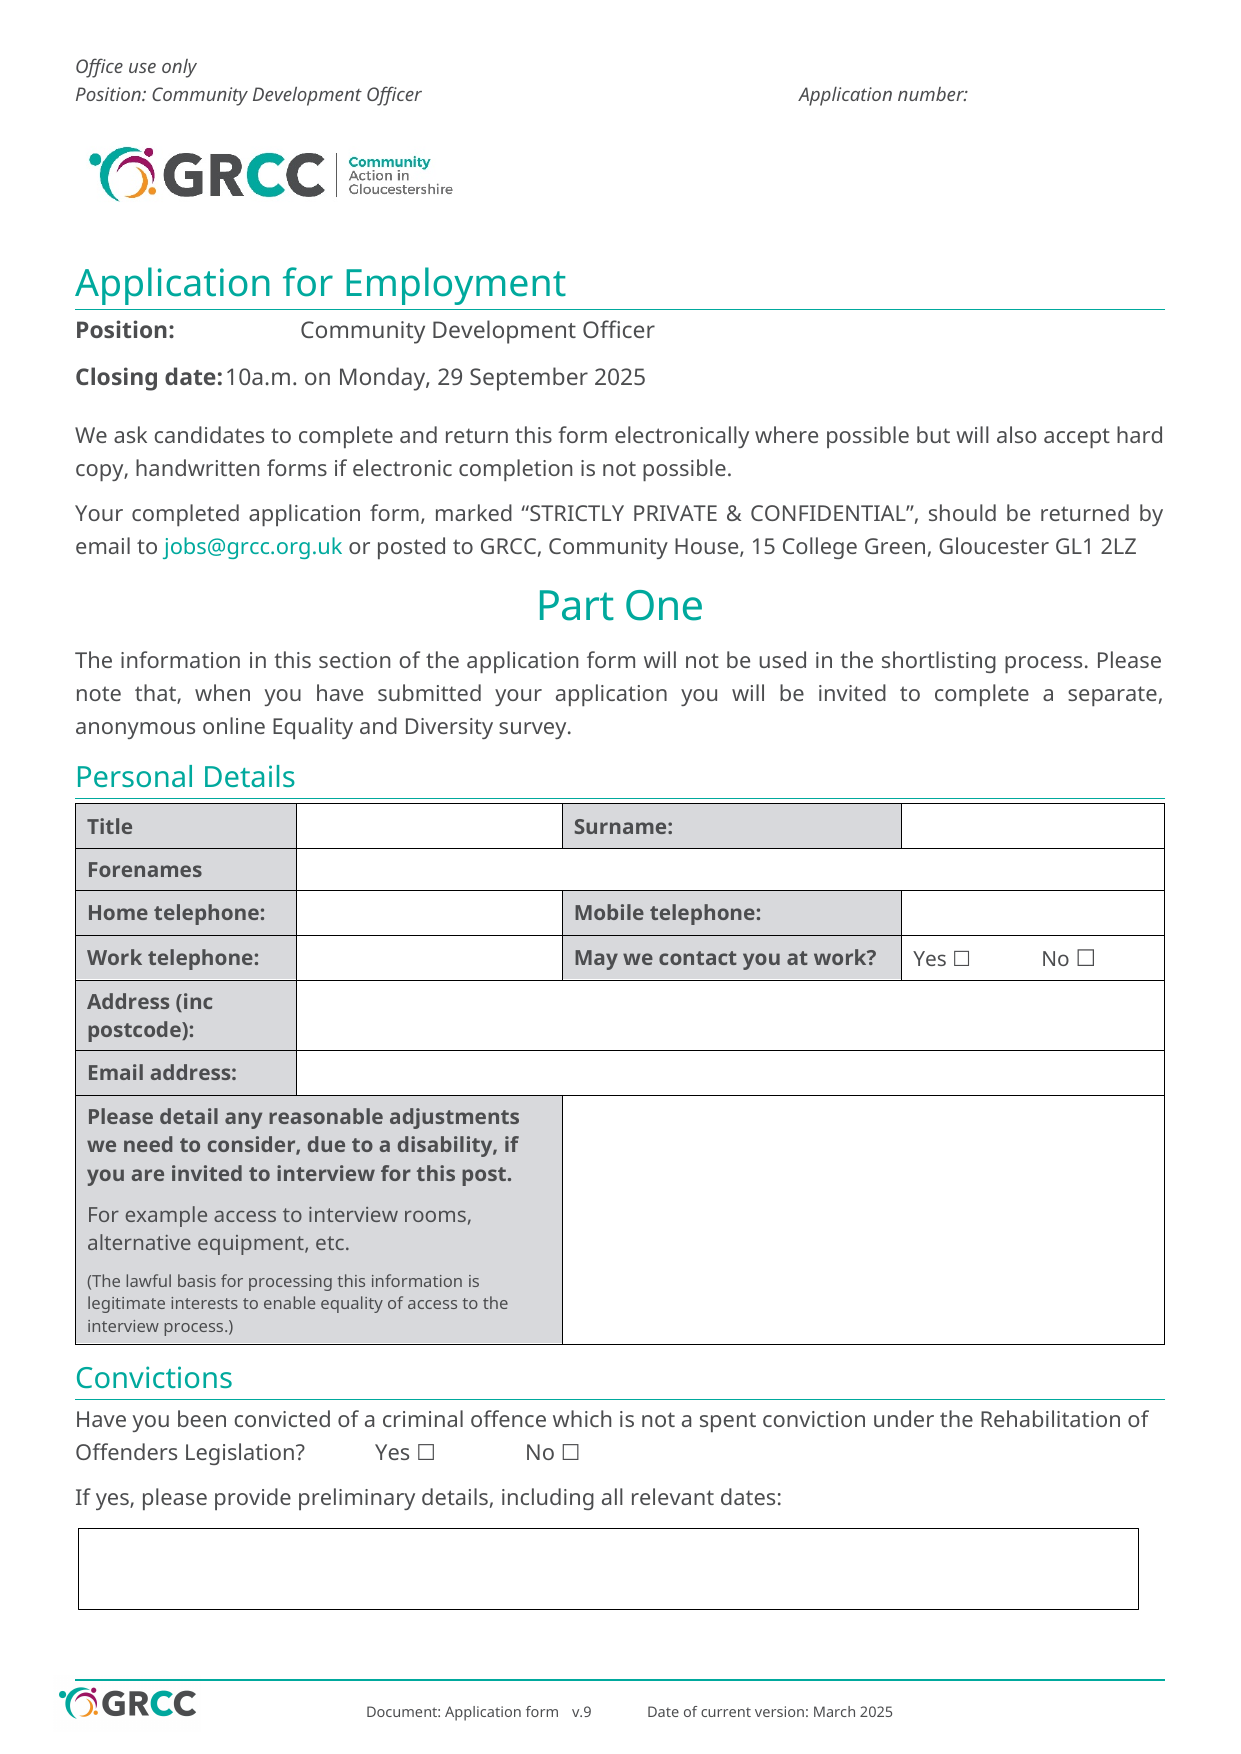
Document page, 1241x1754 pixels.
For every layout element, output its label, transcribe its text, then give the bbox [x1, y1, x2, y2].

table_cell [902, 891, 1164, 935]
picture [75, 125, 469, 224]
table_cell Address (inc postcode): [76, 981, 296, 1050]
table_cell Email address: [76, 1051, 296, 1095]
table_cell Forenames [76, 849, 296, 890]
table_cell [297, 1051, 1164, 1095]
table_cell Yes No [902, 936, 1164, 979]
text Closing date: 10a.m. on Monday, 29 September 2025 [75, 361, 1165, 392]
table_cell Work telephone: [76, 936, 296, 979]
text Position: Community Development Officer [75, 314, 1165, 345]
table_cell [297, 891, 562, 935]
text We ask candidates to complete and return this form electronically where possible but will also accept hard copy, handwritten forms if electronic completion is not possible. [75, 420, 1165, 483]
table_header [297, 804, 562, 848]
subtitle Application for Employment [75, 256, 1165, 309]
table_cell Home telephone: [76, 891, 296, 935]
picture [53, 1675, 202, 1732]
table_cell [297, 849, 1164, 890]
subtitle Personal Details [75, 756, 1165, 798]
table_header [902, 804, 1164, 848]
table_cell Please detail any reasonable adjustments we need to consider, due to a disability, if you are invited to interview for this post. For example access to interview rooms, alternative equipment, etc. (The lawful basis for processing this information is legitimate interests to enable equality of access to the interview process.) [76, 1096, 562, 1343]
table_cell [297, 981, 1164, 1050]
subtitle Convictions [75, 1357, 1165, 1399]
text Your completed application form, marked “STRICTLY PRIVATE & CONFIDENTIAL”, should be returned by email to jobs@grcc.org.uk or posted to GRCC, Community House, 15 College Green, Gloucester GL1 2LZ [75, 498, 1165, 561]
table_cell [563, 1096, 1164, 1343]
table_header Title [76, 804, 296, 848]
text Have you been convicted of a criminal offence which is not a spent conviction under the Rehabilitation of Offenders Legislation? Yes No [75, 1404, 1165, 1467]
title Part One [75, 576, 1165, 633]
text The information in this section of the application form will not be used in the shortlisting process. Please note that, when you have submitted your application you will be invited to complete a separate, anonymous online Equality and Diversity survey. [75, 646, 1165, 741]
table_header Surname: [563, 804, 901, 848]
text If yes, please provide preliminary details, including all relevant dates: [75, 1482, 1165, 1512]
table_cell [297, 936, 562, 979]
table_cell May we contact you at work? [563, 936, 901, 979]
table_cell Mobile telephone: [563, 891, 901, 935]
